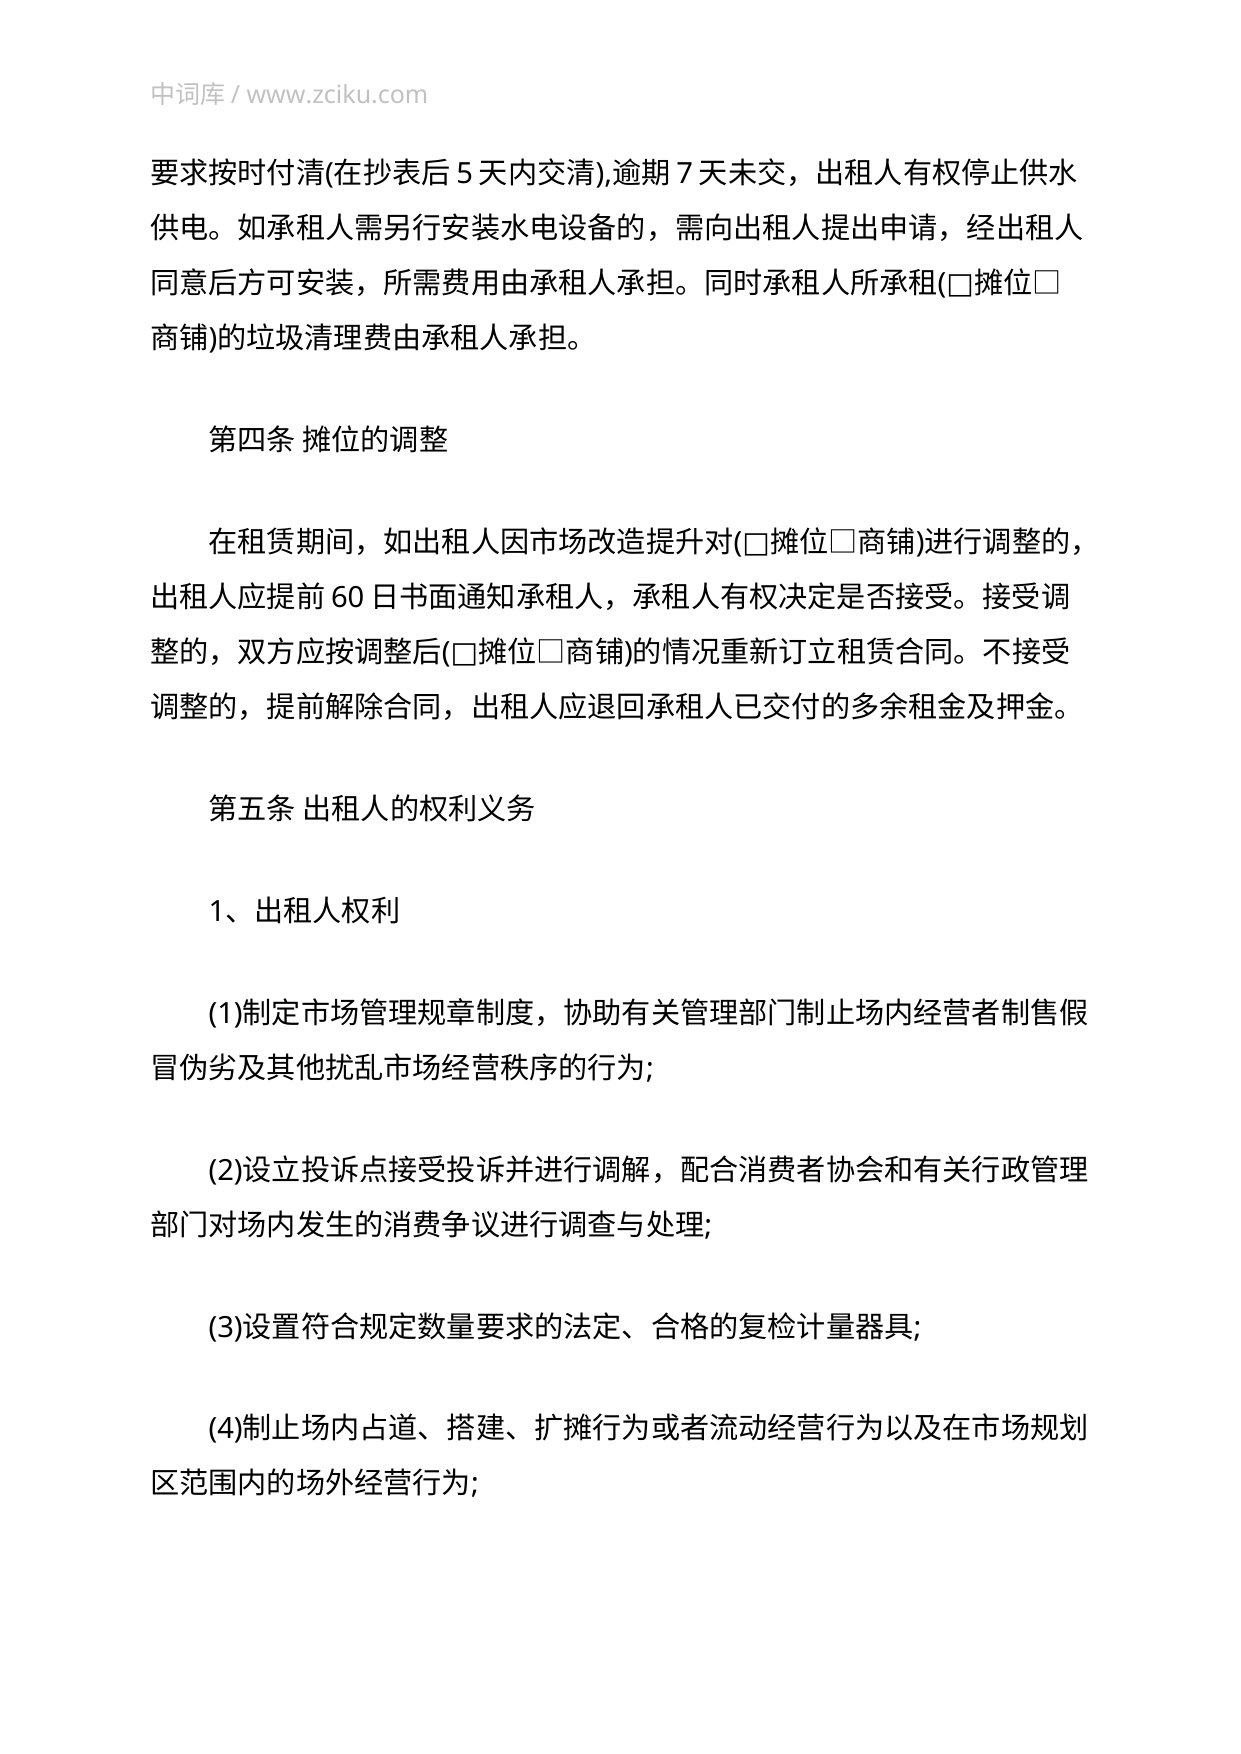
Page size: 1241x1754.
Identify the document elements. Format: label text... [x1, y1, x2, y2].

text 第四条 摊位的调整 [150, 417, 1090, 459]
text 1、出租人权利 [150, 887, 1090, 929]
text (4)制止场内占道、搭建、扩摊行为或者流动经营行为以及在市场规划区范围内的场外经营行为; [150, 1405, 1090, 1502]
text 在租赁期间，如出租人因市场改造提升对(□摊位□商铺)进行调整的，出租人应提前60日书面通知承租人，承租人有权决定是否接受。接受调整的，双方应按调整后(□摊位□商铺)的情况重新订立租赁合同。不接受调整的，提前解除合同，出租人应退回承租人已交付的多余租金及押金。 [150, 519, 1090, 726]
text 第五条 出租人的权利义务 [150, 785, 1090, 828]
text (2)设立投诉点接受投诉并进行调解，配合消费者协会和有关行政管理部门对场内发生的消费争议进行调查与处理; [150, 1146, 1090, 1243]
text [150, 150, 1090, 357]
text (3)设置符合规定数量要求的法定、合格的复检计量器具; [150, 1303, 1090, 1346]
text (1)制定市场管理规章制度，协助有关管理部门制止场内经营者制售假冒伪劣及其他扰乱市场经营秩序的行为; [150, 989, 1090, 1087]
